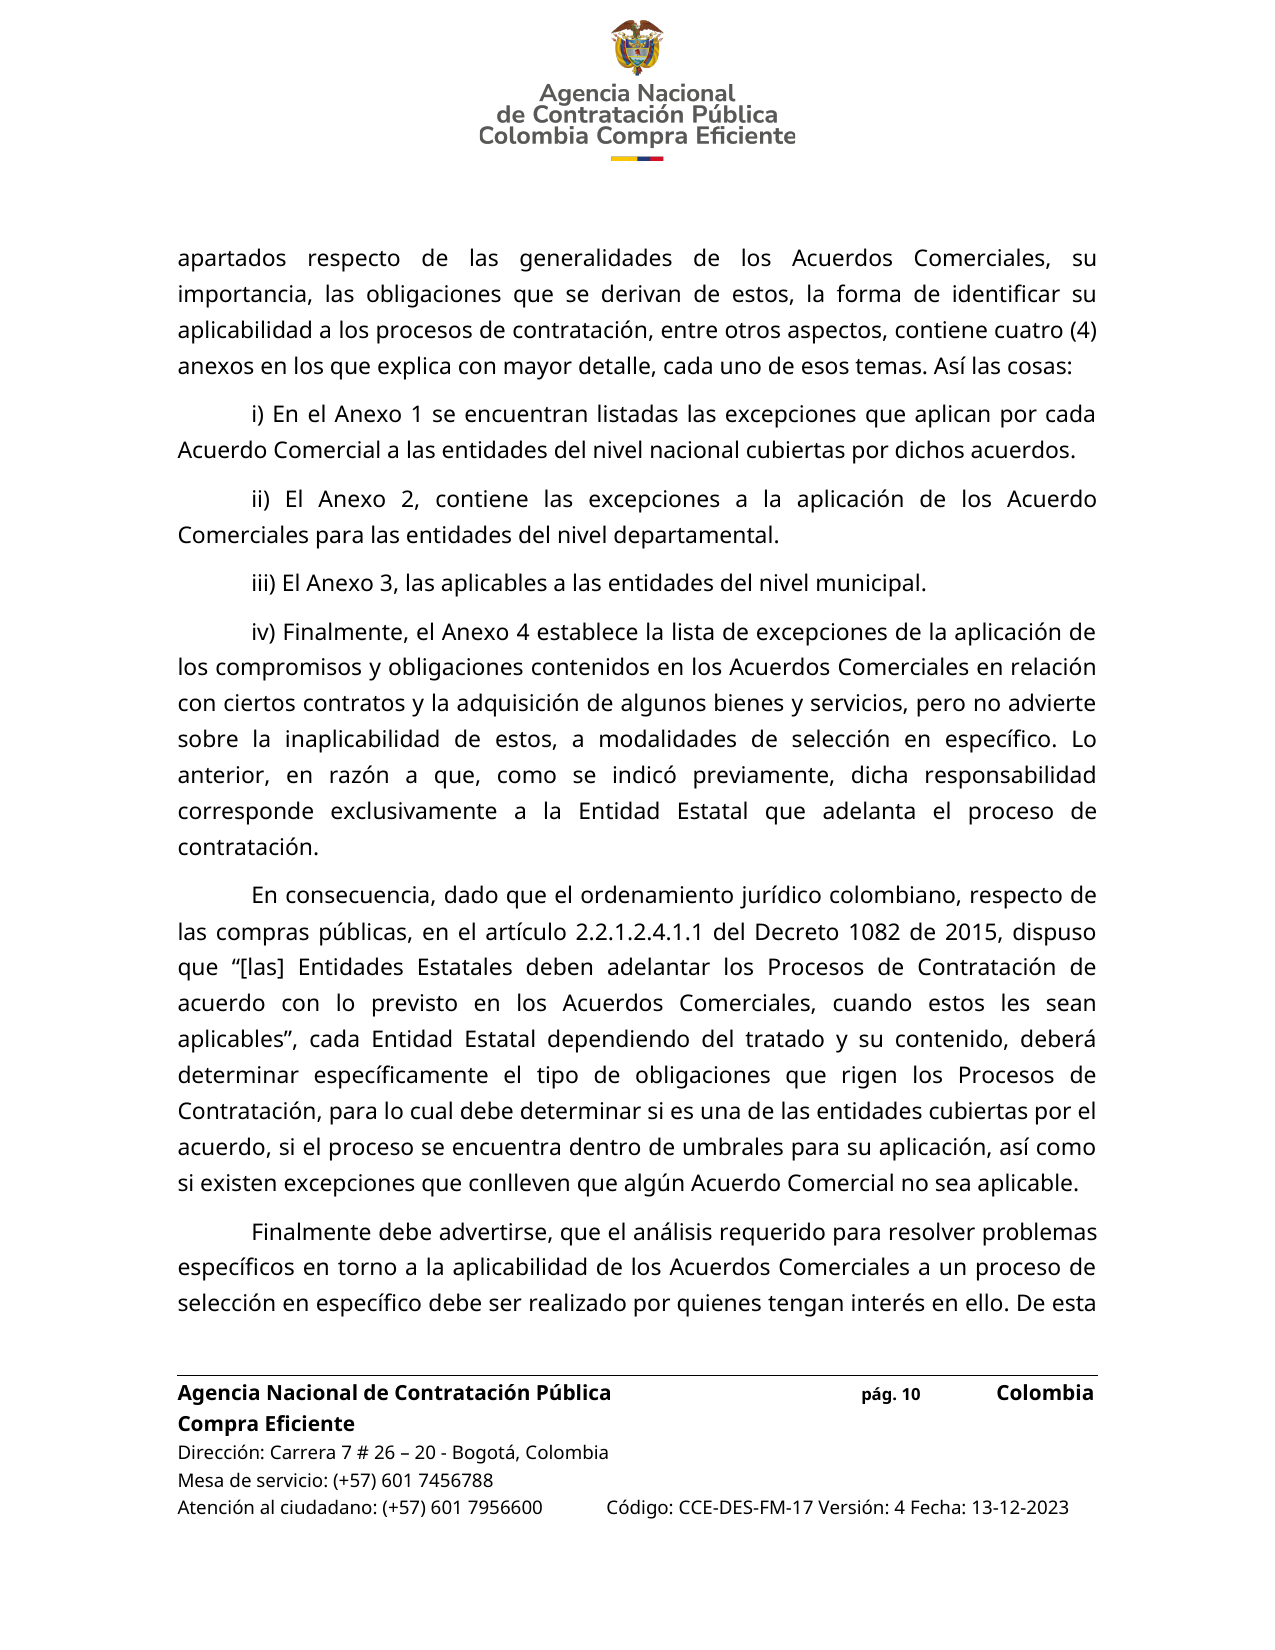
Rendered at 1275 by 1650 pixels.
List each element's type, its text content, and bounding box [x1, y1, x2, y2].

text iii) El Anexo 3, las aplicables a las entidades del nivel municipal. [177, 567, 1098, 598]
text ii) El Anexo 2, contiene las excepciones a la aplicación de los Acuerdo Comerciales para las entidades del nivel departamental. [177, 483, 1098, 550]
text iv) Finalmente, el Anexo 4 establece la lista de excepciones de la aplicación de los compromisos y obligaciones contenidos en los Acuerdos Comerciales en relación con ciertos contratos y la adquisición de algunos bienes y servicios, pero no advierte sobre la inaplicabilidad de estos, a modalidades de selección en específico. Lo anterior, en razón a que, como se indicó previamente, dicha responsabilidad corresponde exclusivamente a la Entidad Estatal que adelanta el proceso de contratación. [177, 615, 1098, 862]
text En consecuencia, dado que el ordenamiento jurídico colombiano, respecto de las compras públicas, en el artículo 2.2.1.2.4.1.1 del Decreto 1082 de 2015, dispuso que “[las] Entidades Estatales deben adelantar los Procesos de Contratación de acuerdo con lo previsto en los Acuerdos Comerciales, cuando estos les sean aplicables”, cada Entidad Estatal dependiendo del tratado y su contenido, deberá determinar específicamente el tipo de obligaciones que rigen los Procesos de Contratación, para lo cual debe determinar si es una de las entidades cubiertas por el acuerdo, si el proceso se encuentra dentro de umbrales para su aplicación, así como si existen excepciones que conlleven que algún Acuerdo Comercial no sea aplicable. [177, 879, 1098, 1198]
text i) En el Anexo 1 se encuentran listadas las excepciones que aplican por cada Acuerdo Comercial a las entidades del nivel nacional cubiertas por dichos acuerdos. [177, 398, 1098, 465]
picture [479, 20, 796, 161]
